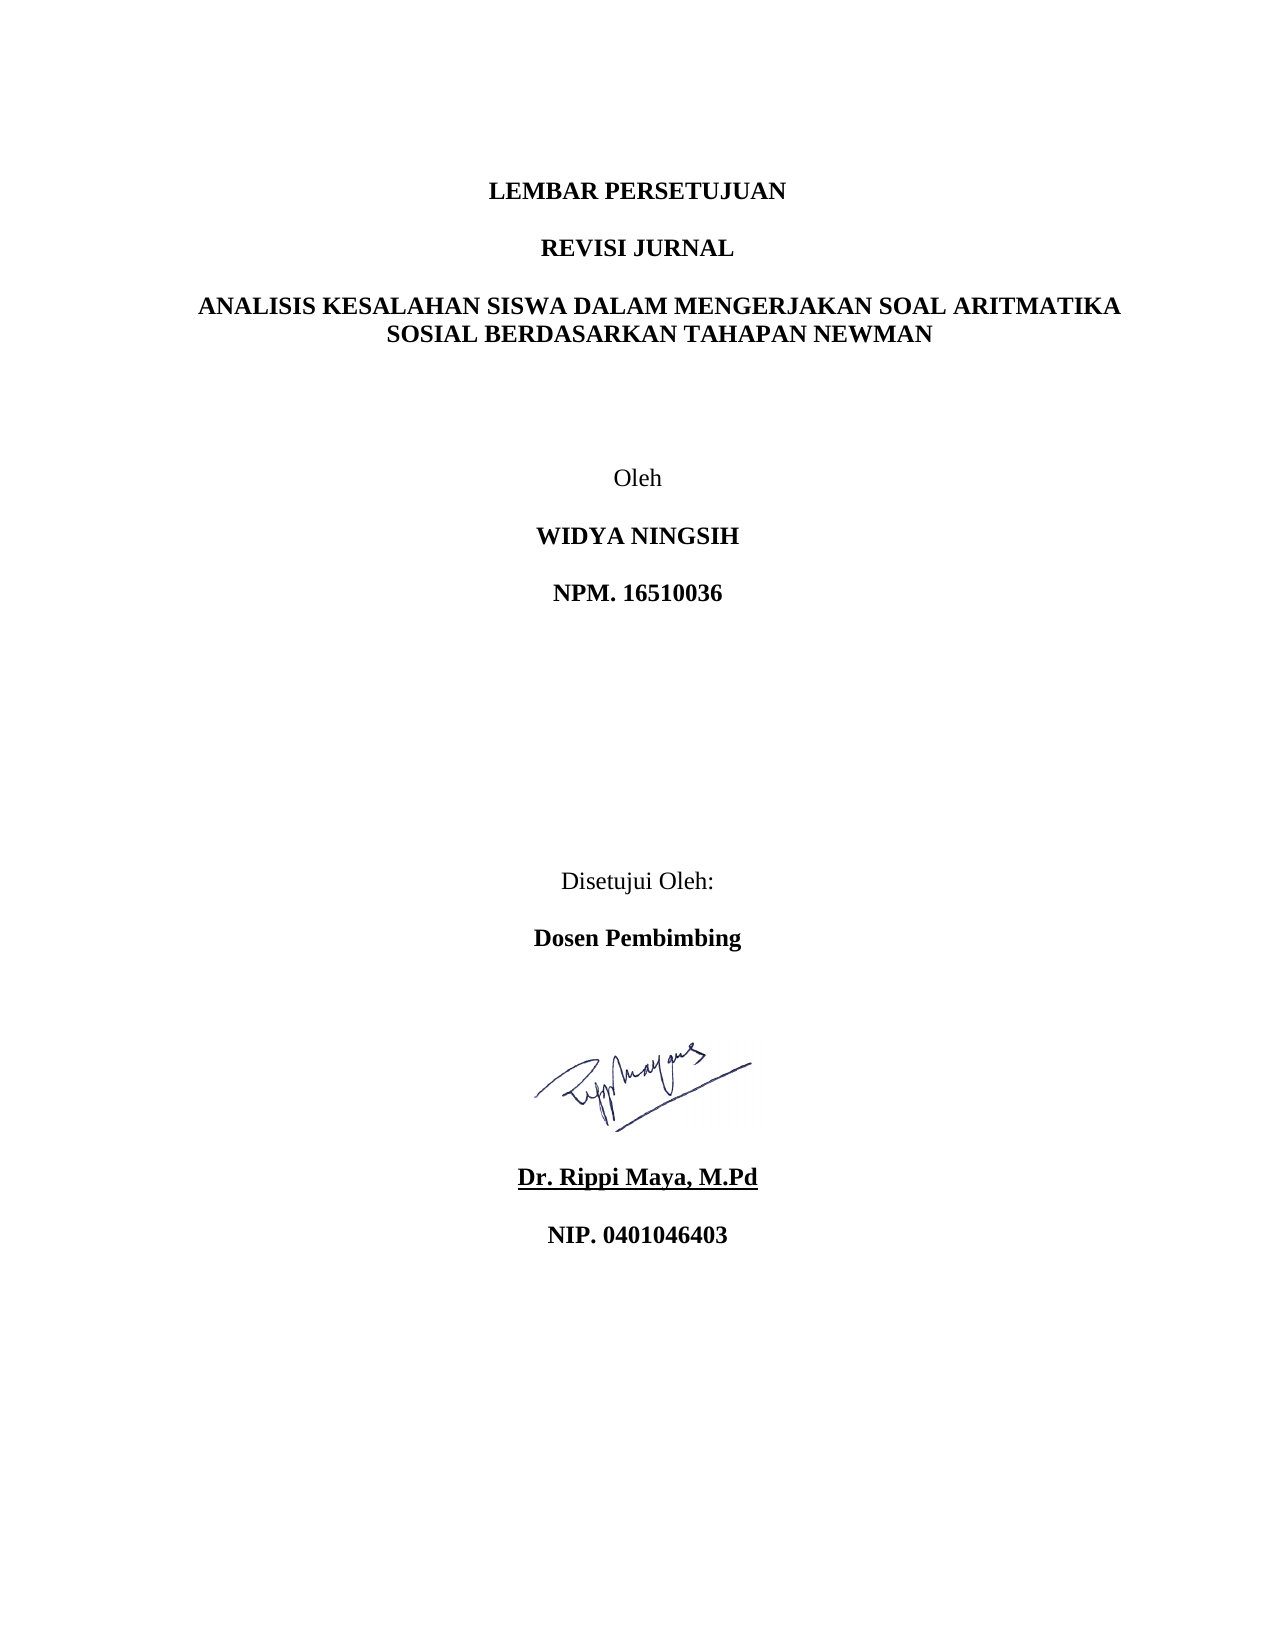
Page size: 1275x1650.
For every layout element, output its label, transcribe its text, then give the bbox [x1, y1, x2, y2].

text WIDYA NINGSIH [139, 521, 1135, 549]
list ANALISIS KESALAHAN SISWA DALAM MENGERJAKAN SOAL ARITMATIKA SOSIAL BERDASARKAN TAHAPAN NEWMAN [184, 291, 1135, 348]
text Dosen Pembimbing [139, 923, 1135, 952]
text LEMBAR PERSETUJUAN [139, 176, 1135, 204]
text Disetujui Oleh: [139, 866, 1135, 894]
text NIP. 0401046403 [139, 1220, 1135, 1249]
text Oleh [139, 463, 1135, 492]
text REVISI JURNAL [139, 233, 1135, 262]
text Dr. Rippi Maya, M.Pd [139, 1162, 1135, 1191]
text NPM. 16510036 [139, 578, 1135, 607]
